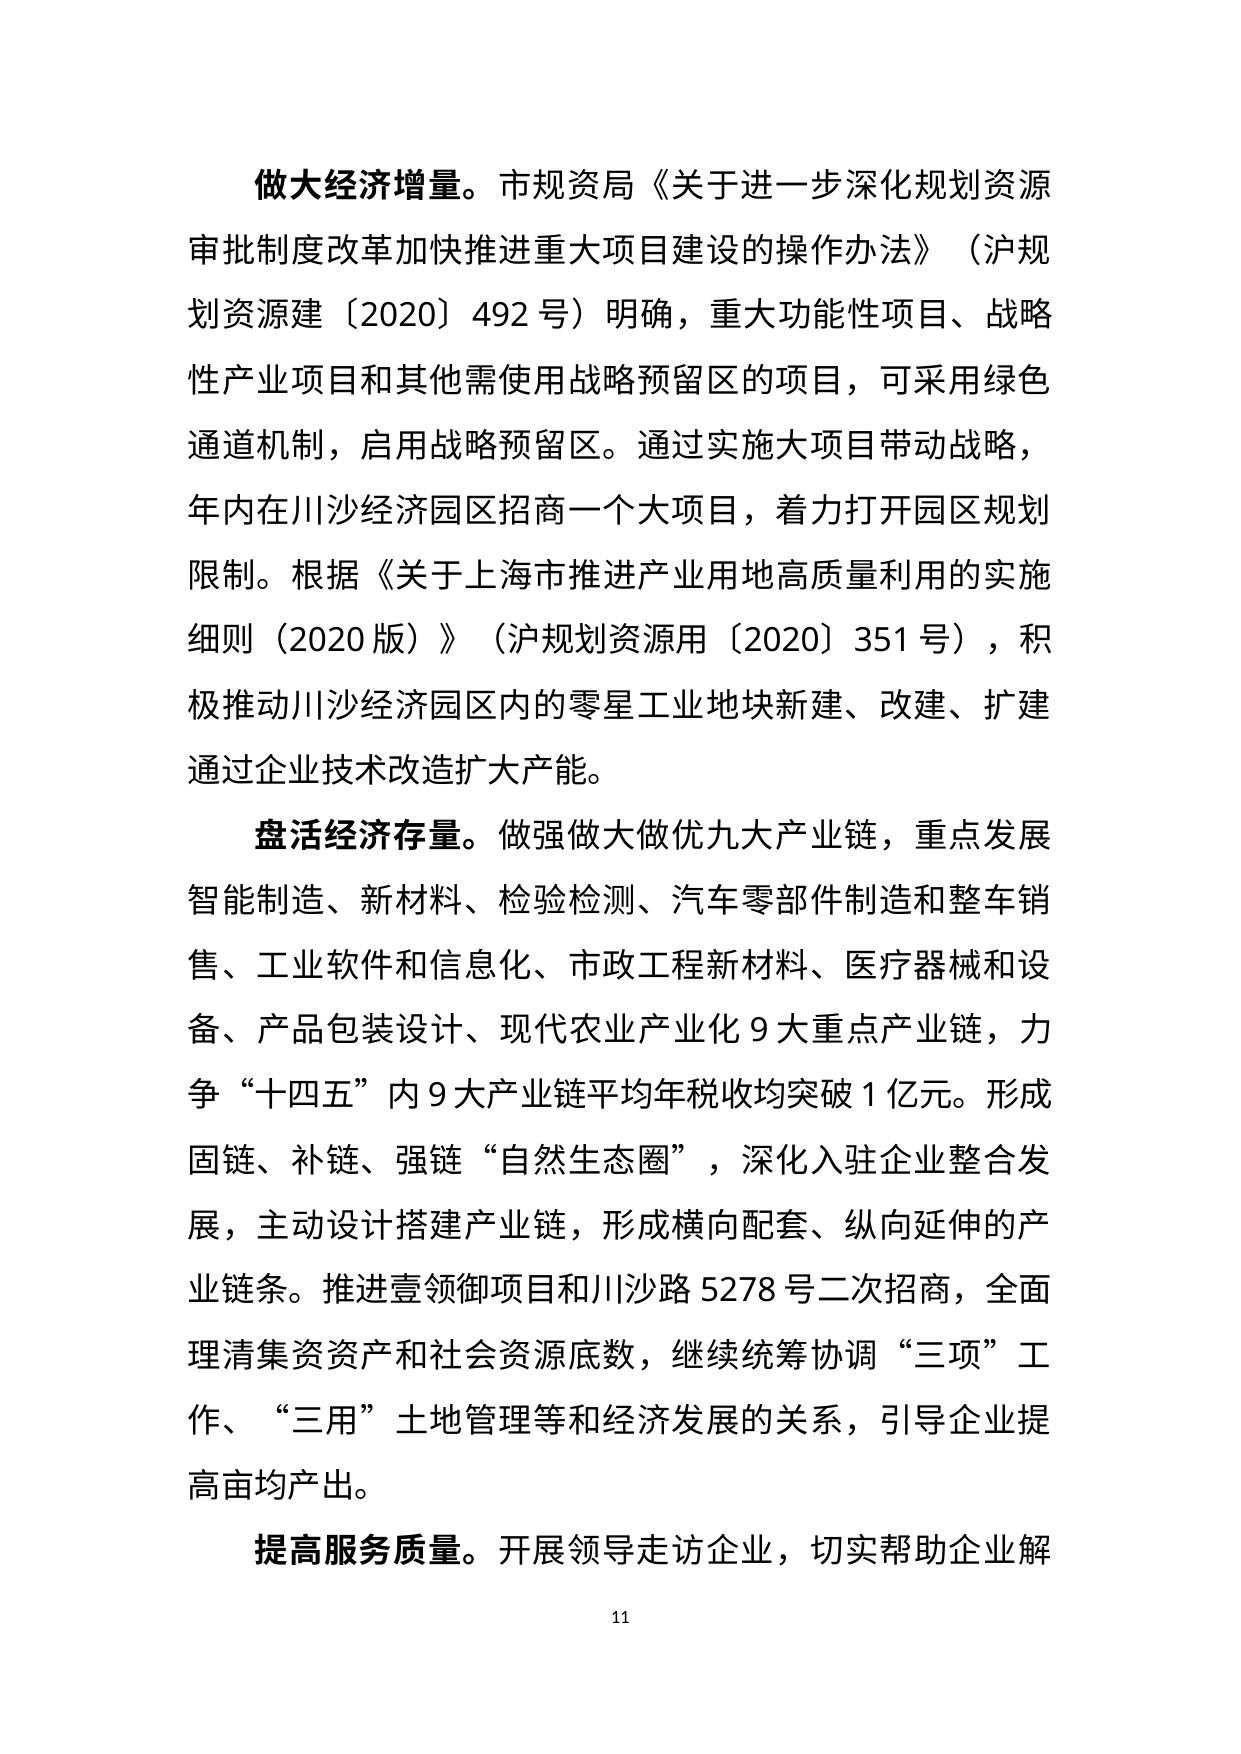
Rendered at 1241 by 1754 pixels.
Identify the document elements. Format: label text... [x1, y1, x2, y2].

text 做大经济增量。市规资局《关于进一步深化规划资源审批制度改革加快推进重大项目建设的操作办法》（沪规划资源建〔2020〕492号）明确，重大功能性项目、战略性产业项目和其他需使用战略预留区的项目，可采用绿色通道机制，启用战略预留区。通过实施大项目带动战略，年内在川沙经济园区招商一个大项目，着力打开园区规划限制。根据《关于上海市推进产业用地高质量利用的实施细则（2020版）》（沪规划资源用〔2020〕351号），积极推动川沙经济园区内的零星工业地块新建、改建、扩建，通过企业技术改造扩大产能。 [187, 150, 1053, 800]
text 盘活经济存量。做强做大做优九大产业链，重点发展智能制造、新材料、检验检测、汽车零部件制造和整车销售、工业软件和信息化、市政工程新材料、医疗器械和设备、产品包装设计、现代农业产业化9大重点产业链，力争“十四五”内9大产业链平均年税收均突破1亿元。形成固链、补链、强链“自然生态圈”，深化入驻企业整合发展，主动设计搭建产业链，形成横向配套、纵向延伸的产业链条。推进壹领御项目和川沙路5278号二次招商，全面理清集资资产和社会资源底数，继续统筹协调“三项”工作、“三用”土地管理等和经济发展的关系，引导企业提高亩均产出。 [187, 800, 1053, 1515]
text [187, 1515, 1053, 1580]
